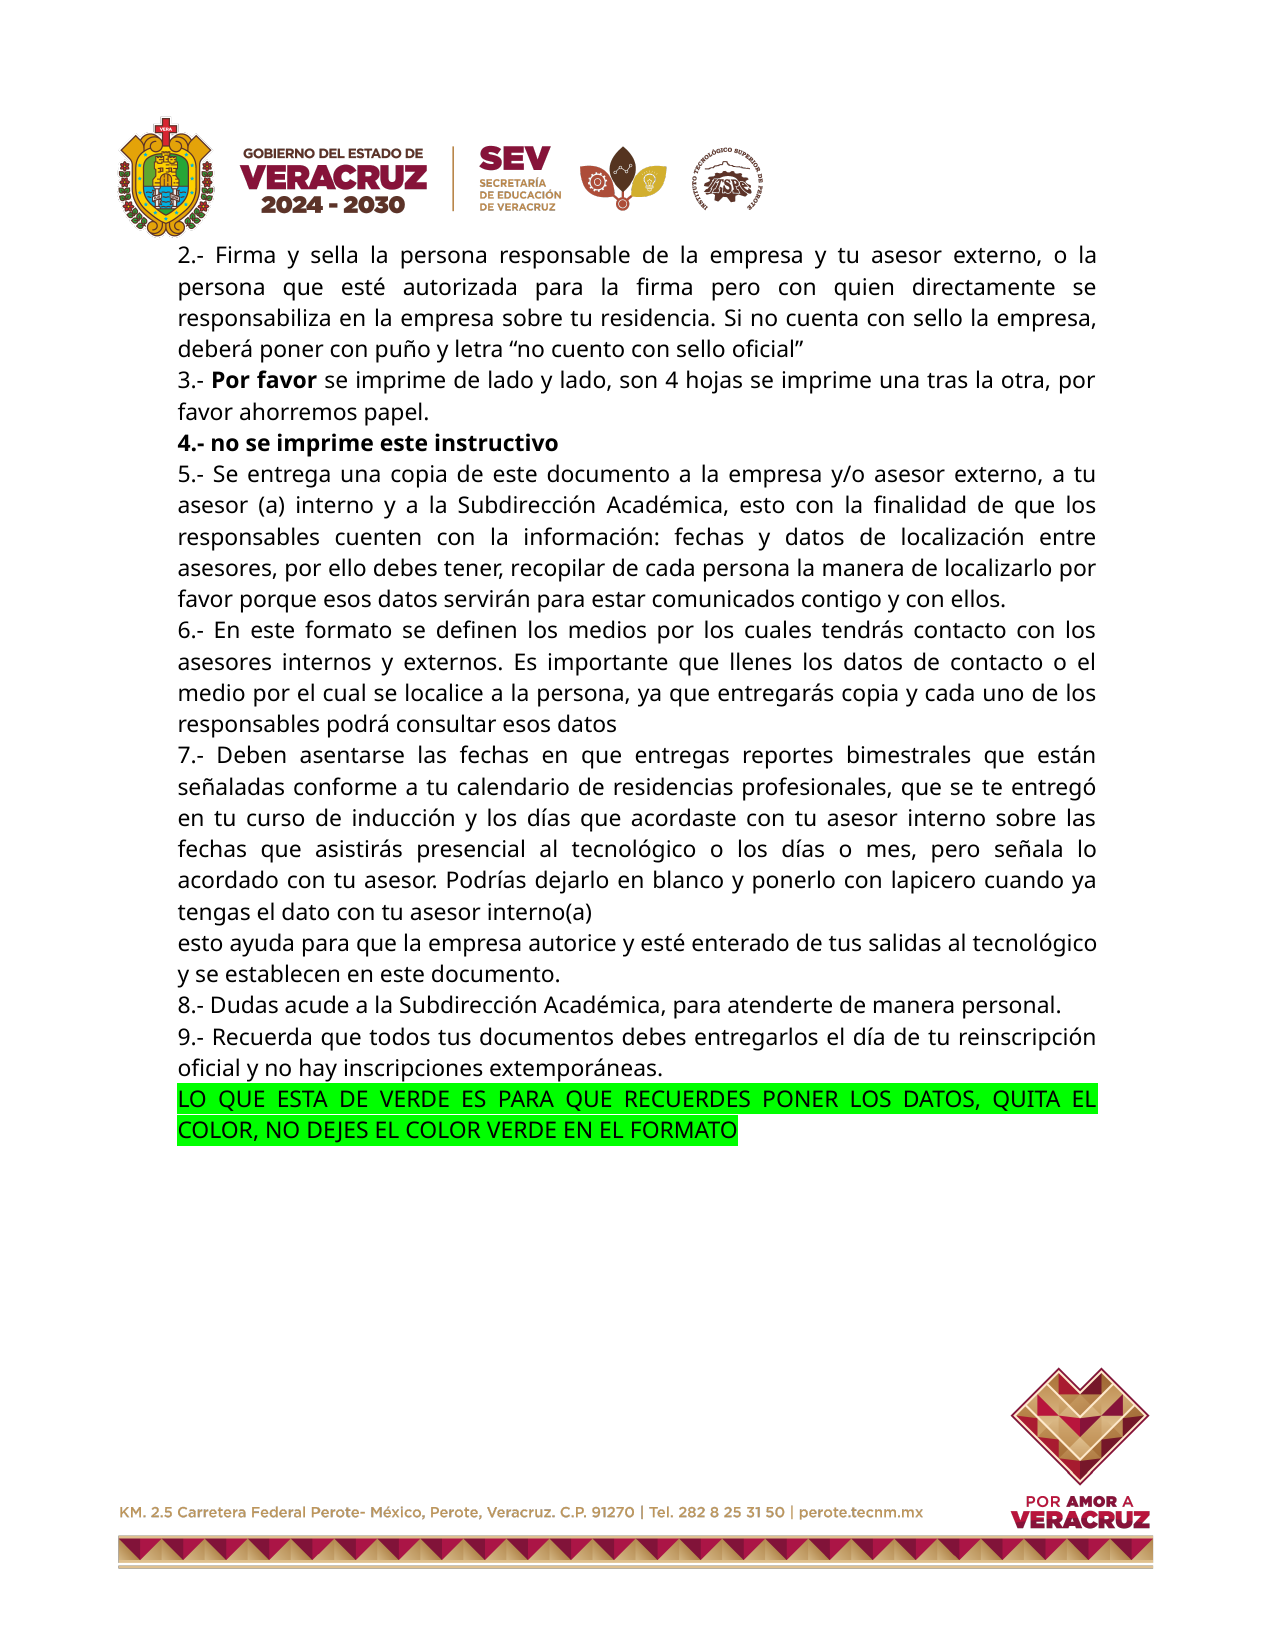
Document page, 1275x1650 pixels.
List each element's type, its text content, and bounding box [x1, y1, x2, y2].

text LO QUE ESTA DE VERDE ES PARA QUE RECUERDES PONER LOS DATOS, QUITA EL COLOR, NO DEJES EL COLOR VERDE EN EL FORMATO [177, 1114, 1098, 1146]
text 5.- Se entrega una copia de este documento a la empresa y/o asesor externo, a tu asesor (a) interno y a la Subdirección Académica, esto con la finalidad de que los responsables cuenten con la información: fechas y datos de localización entre asesores, por ello debes tener, recopilar de cada persona la manera de localizarlo por favor porque esos datos servirán para estar comunicados contigo y con ellos. [177, 458, 1098, 614]
text 6.- En este formato se definen los medios por los cuales tendrás contacto con los asesores internos y externos. Es importante que llenes los datos de contacto o el medio por el cual se localice a la persona, ya que entregarás copia y cada uno de los responsables podrá consultar esos datos [177, 614, 1098, 739]
text 8.- Dudas acude a la Subdirección Académica, para atenderte de manera personal. [177, 989, 1098, 1021]
text esto ayuda para que la empresa autorice y esté enterado de tus salidas al tecnológico y se establecen en este documento. [177, 927, 1098, 989]
picture [0, 0, 1272, 1650]
text 9.- Recuerda que todos tus documentos debes entregarlos el día de tu reinscripción oficial y no hay inscripciones extemporáneas. [177, 1021, 1098, 1083]
text 2.- Firma y sella la persona responsable de la empresa y tu asesor externo, o la persona que esté autorizada para la firma pero con quien directamente se responsabiliza en la empresa sobre tu residencia. Si no cuenta con sello la empresa, deberá poner con puño y letra “no cuento con sello oficial” [177, 239, 1098, 364]
text 7.- Deben asentarse las fechas en que entregas reportes bimestrales que están señaladas conforme a tu calendario de residencias profesionales, que se te entregó en tu curso de inducción y los días que acordaste con tu asesor interno sobre las fechas que asistirás presencial al tecnológico o los días o mes, pero señala lo acordado con tu asesor. Podrías dejarlo en blanco y ponerlo con lapicero cuando ya tengas el dato con tu asesor interno(a) [177, 739, 1098, 927]
text 4.- no se imprime este instructivo [177, 427, 1098, 458]
text 3.- Por favor se imprime de lado y lado, son 4 hojas se imprime una tras la otra, por favor ahorremos papel. [177, 364, 1098, 427]
